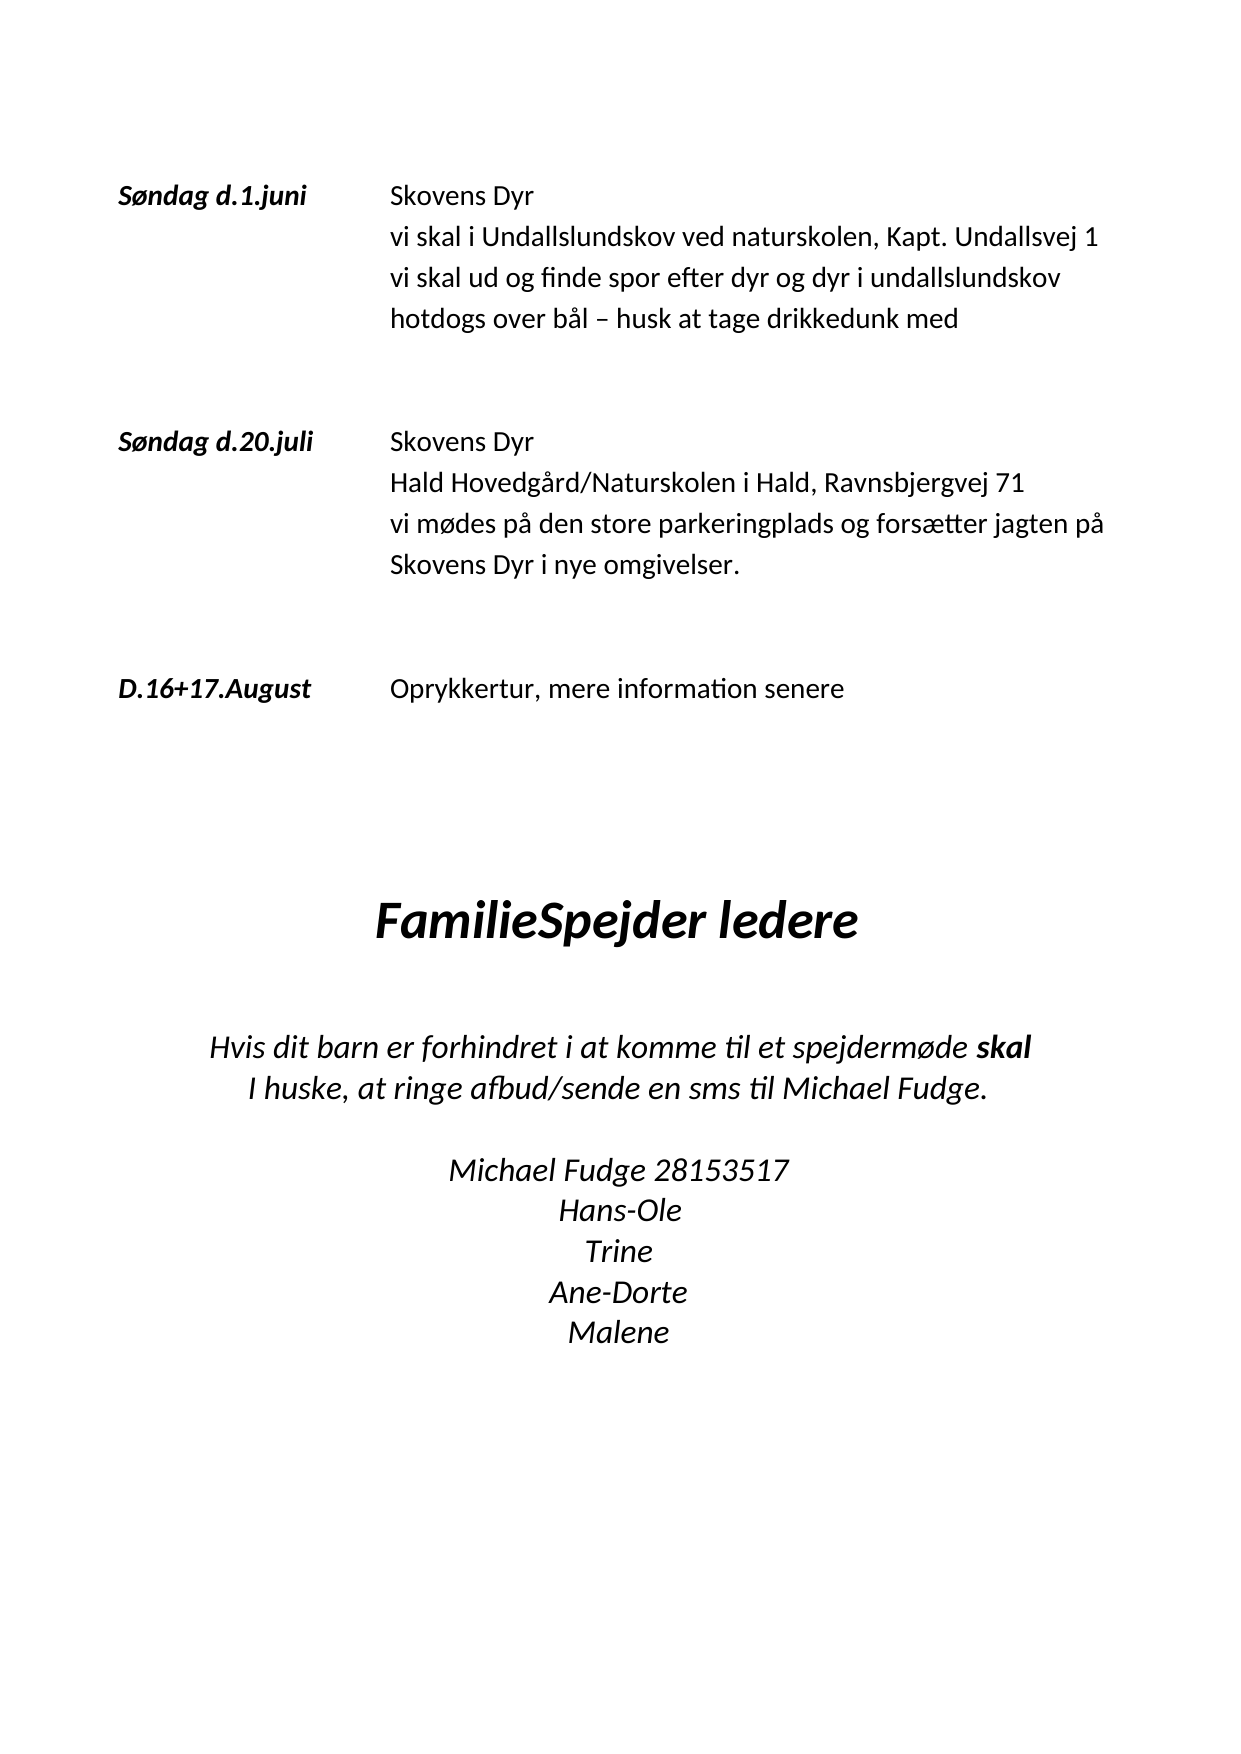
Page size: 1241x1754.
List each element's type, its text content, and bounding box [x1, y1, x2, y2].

text Malene [118, 1311, 1122, 1352]
text Hans-Ole [118, 1189, 1122, 1230]
text Ane-Dorte [118, 1271, 1122, 1311]
text Michael Fudge 28153517 [118, 1148, 1122, 1189]
text Søndag d.20.juli Skovens Dyr Hald Hovedgård/Naturskolen i Hald, Ravnsbjergvej 71 vi mødes på den store parkeringplads og forsætter jagten på Skovens Dyr i nye omgivelser. [118, 423, 1122, 582]
text Søndag d.1.juni Skovens Dyr vi skal i Undallslundskov ved naturskolen, Kapt. Undallsvej 1 vi skal ud og finde spor efter dyr og dyr i undallslundskov hotdogs over bål – husk at tage drikkedunk med [118, 177, 1122, 336]
text Hvis dit barn er forhindret i at komme til et spejdermøde skal [118, 1026, 1122, 1067]
text FamilieSpejder ledere [118, 886, 1122, 952]
text I huske, at ringe afbud/sende en sms til Michael Fudge. [118, 1067, 1122, 1108]
text D.16+17.August Oprykkertur, mere information senere [118, 670, 1122, 706]
text Trine [118, 1230, 1122, 1271]
